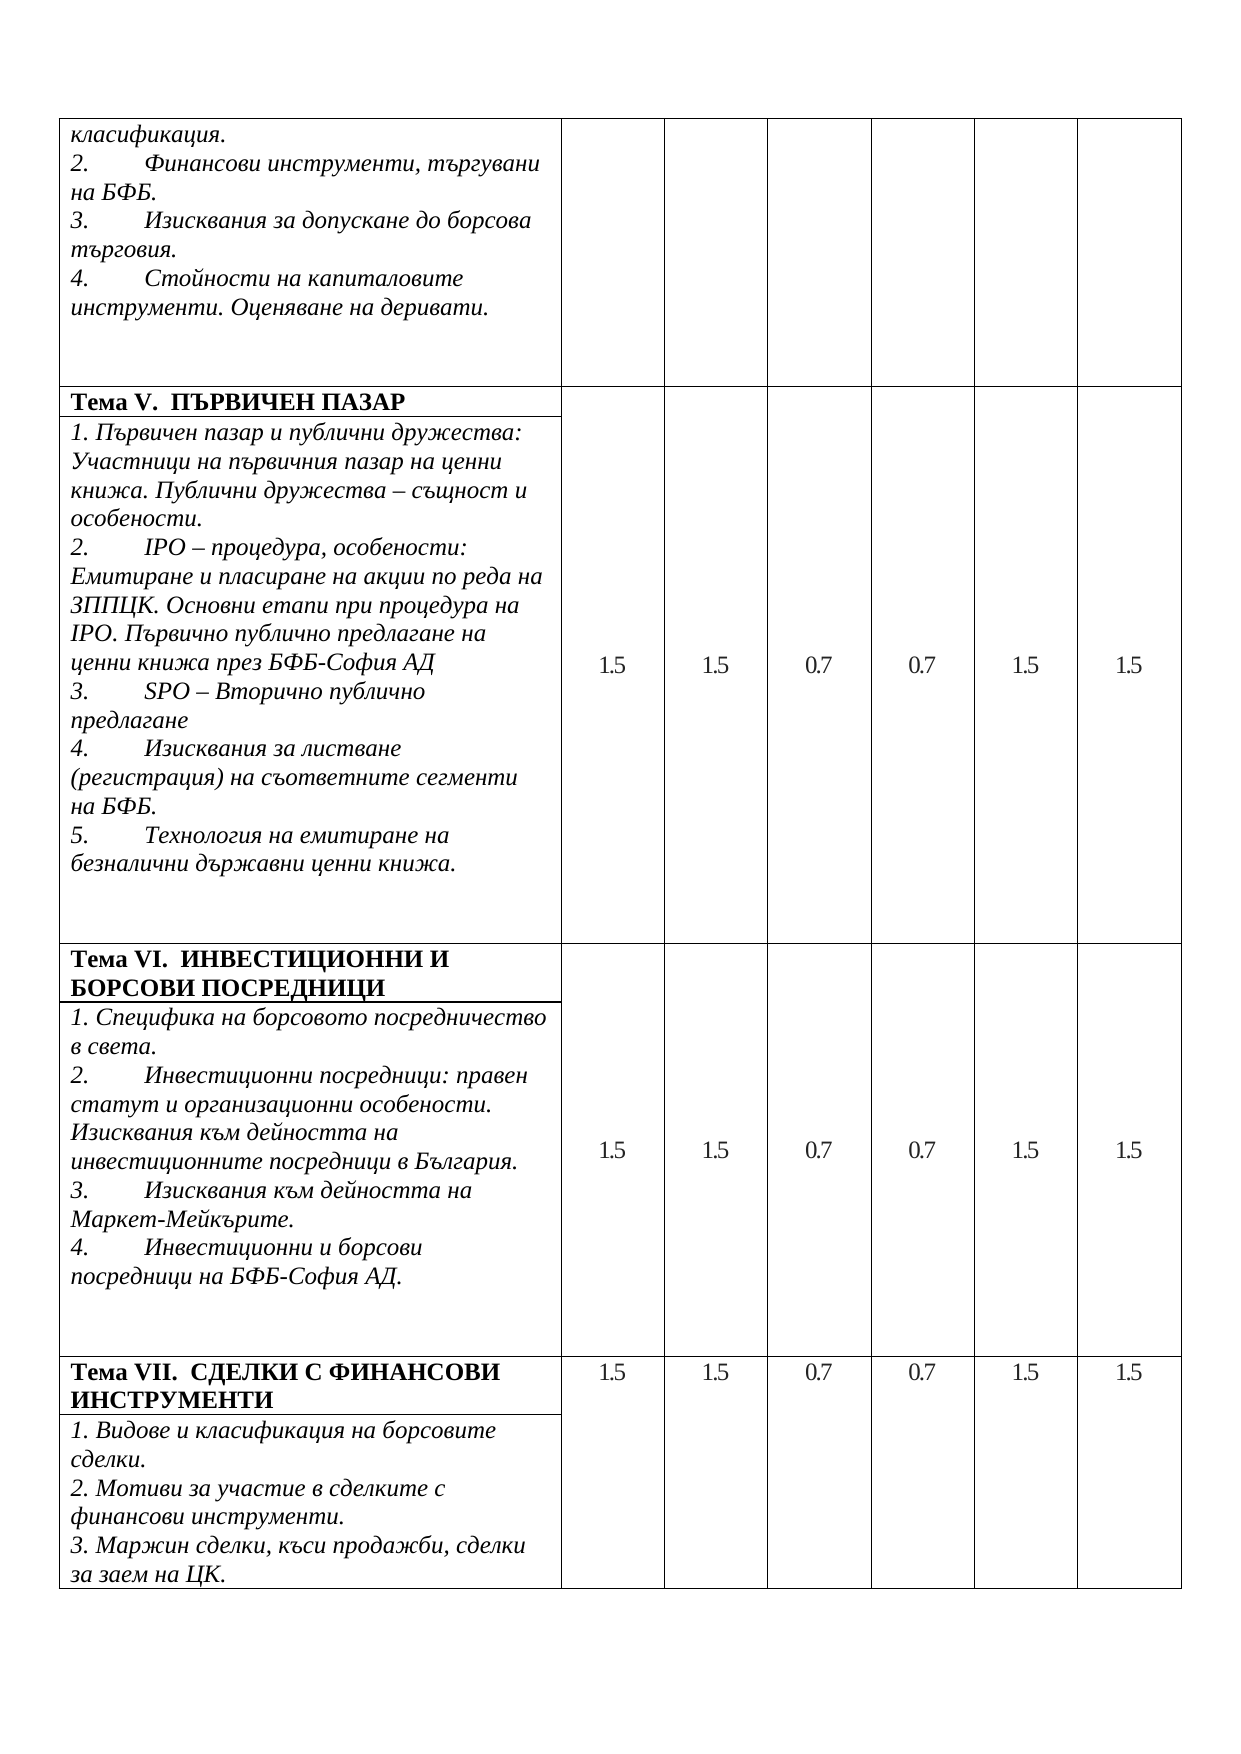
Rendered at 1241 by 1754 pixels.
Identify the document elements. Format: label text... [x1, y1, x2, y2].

table_cell 0.7 [768, 944, 871, 1356]
table_cell 0.7 [872, 944, 974, 1356]
table_cell 0.7 [872, 1357, 974, 1588]
table_cell 1. Първичен пазар и публични дружества: Участници на първичния пазар на ценни книжа. Публични дружества – същност и особености. 2. IPO – процедура, особености: Емитиране и пласиране на акции по реда на ЗППЦК. Основни етапи при процедура на IPO. Първично публично предлагане на ценни книжа през БФБ-София АД 3. SPO – Вторично публично предлагане 4. Изисквания за листване (регистрация) на съответните сегменти на БФБ. 5. Технология на емитиране на безналични държавни ценни книжа. [60, 417, 561, 943]
table_cell 1.5 [665, 1357, 767, 1588]
table_cell 1.5 [975, 387, 1077, 943]
table_cell Тема VI. ИНВЕСТИЦИОННИ И БОРСОВИ ПОСРЕДНИЦИ [60, 944, 561, 1001]
table_cell 0.7 [768, 387, 871, 943]
table_cell 1.5 [562, 1357, 664, 1588]
table_cell 0.7 [872, 387, 974, 943]
table_cell 1.5 [665, 944, 767, 1356]
table_cell 1. Специфика на борсовото посредничество в света. 2. Инвестиционни посредници: правен статут и организационни особености. Изисквания към дейността на инвестиционните посредници в България. 3. Изисквания към дейността на Маркет-Мейкърите. 4. Инвестиционни и борсови посредници на БФБ-София АД. [60, 1003, 561, 1356]
table_cell 1.5 [975, 944, 1077, 1356]
table_cell 1.5 [1078, 387, 1181, 943]
table_cell Тема VII. СДЕЛКИ С ФИНАНСОВИ ИНСТРУМЕНТИ [60, 1357, 561, 1414]
table_cell 1.5 [562, 387, 664, 943]
table_cell 1.5 [665, 387, 767, 943]
table_cell 1.5 [1078, 944, 1181, 1356]
table_cell 1.5 [975, 1357, 1077, 1588]
table_cell Тема V. ПЪРВИЧЕН ПАЗАР [60, 387, 561, 416]
table_cell 1.5 [1078, 1357, 1181, 1588]
table_cell 0.7 [768, 1357, 871, 1588]
table_cell 1.5 [562, 944, 664, 1356]
